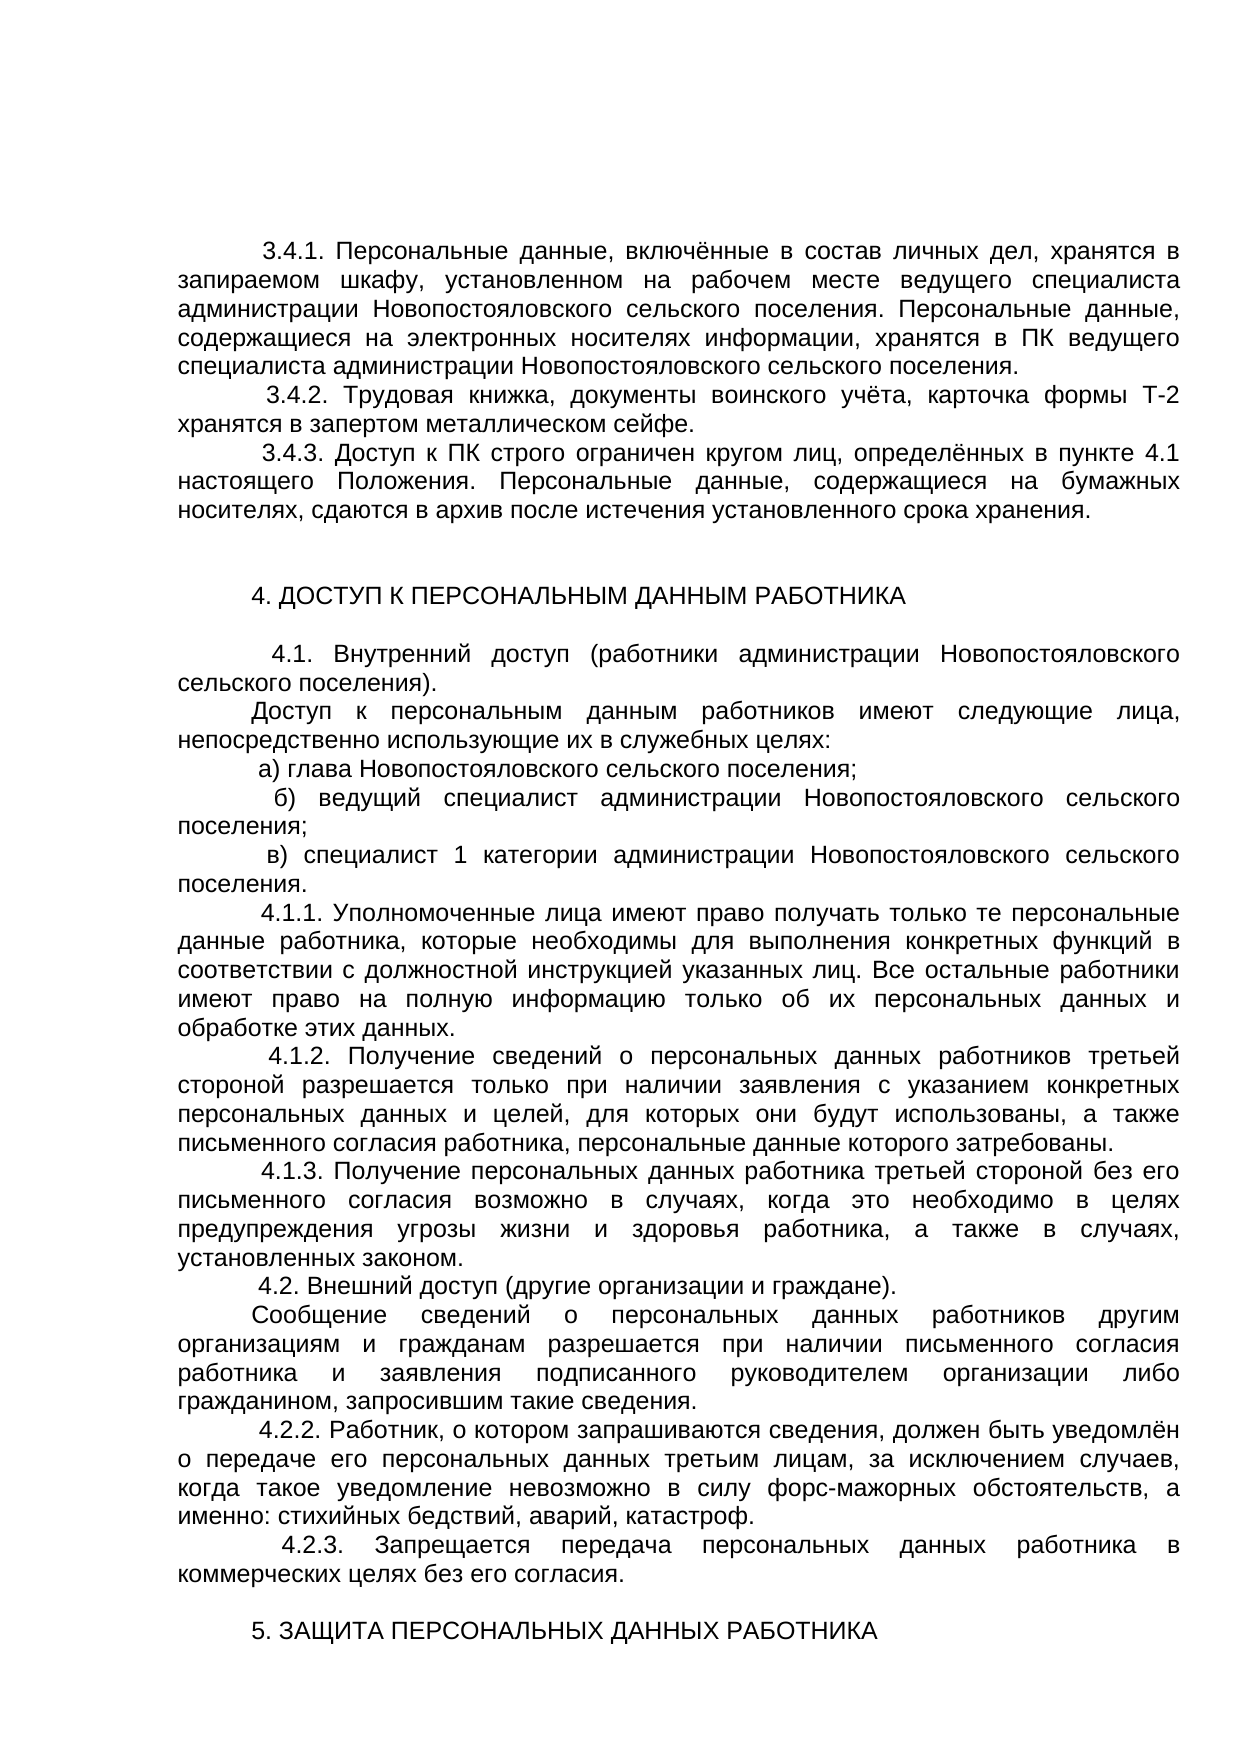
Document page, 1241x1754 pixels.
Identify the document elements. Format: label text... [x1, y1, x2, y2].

text Доступ к персональным данным работников имеют следующие лица, непосредственно использующие их в служебных целях: [177, 696, 1181, 754]
text 4.1.1. Уполномоченные лица имеют право получать только те персональные данные работника, которые необходимы для выполнения конкретных функций в соответствии с должностной инструкцией указанных лиц. Все остальные работники имеют право на полную информацию только об их персональных данных и обработке этих данных. [177, 897, 1181, 1041]
text б) ведущий специалист администрации Новопостояловского сельского поселения; [177, 782, 1181, 840]
text 4.2. Внешний доступ (другие организации и граждане). [177, 1271, 1181, 1300]
text а) глава Новопостояловского сельского поселения; [177, 754, 1181, 782]
text 4.2.3. Запрещается передача персональных данных работника в коммерческих целях без его согласия. [177, 1530, 1181, 1587]
text 4. ДОСТУП К ПЕРСОНАЛЬНЫМ ДАННЫМ РАБОТНИКА [177, 581, 1181, 610]
text 4.2.2. Работник, о котором запрашиваются сведения, должен быть уведомлён о передаче его персональных данных третьим лицам, за исключением случаев, когда такое уведомление невозможно в силу форс-мажорных обстоятельств, а именно: стихийных бедствий, аварий, катастроф. [177, 1415, 1181, 1530]
text 3.4.1. Персональные данные, включённые в состав личных дел, хранятся в запираемом шкафу, установленном на рабочем месте ведущего специалиста администрации Новопостояловского сельского поселения. Персональные данные, содержащиеся на электронных носителях информации, хранятся в ПК ведущего специалиста администрации Новопостояловского сельского поселения. [177, 236, 1181, 380]
text 4.1.2. Получение сведений о персональных данных работников третьей стороной разрешается только при наличии заявления с указанием конкретных персональных данных и целей, для которых они будут использованы, а также письменного согласия работника, персональные данные которого затребованы. [177, 1041, 1181, 1156]
text 3.4.3. Доступ к ПК строго ограничен кругом лиц, определённых в пункте 4.1 настоящего Положения. Персональные данные, содержащиеся на бумажных носителях, сдаются в архив после истечения установленного срока хранения. [177, 437, 1181, 524]
text 4.1. Внутренний доступ (работники администрации Новопостояловского сельского поселения). [177, 639, 1181, 696]
text Сообщение сведений о персональных данных работников другим организациям и гражданам разрешается при наличии письменного согласия работника и заявления подписанного руководителем организации либо гражданином, запросившим такие сведения. [177, 1300, 1181, 1415]
text в) специалист 1 категории администрации Новопостояловского сельского поселения. [177, 840, 1181, 897]
text 3.4.2. Трудовая книжка, документы воинского учёта, карточка формы Т-2 хранятся в запертом металлическом сейфе. [177, 380, 1181, 437]
text 5. ЗАЩИТА ПЕРСОНАЛЬНЫХ ДАННЫХ РАБОТНИКА [177, 1616, 1181, 1645]
text 4.1.3. Получение персональных данных работника третьей стороной без его письменного согласия возможно в случаях, когда это необходимо в целях предупреждения угрозы жизни и здоровья работника, а также в случаях, установленных законом. [177, 1156, 1181, 1271]
